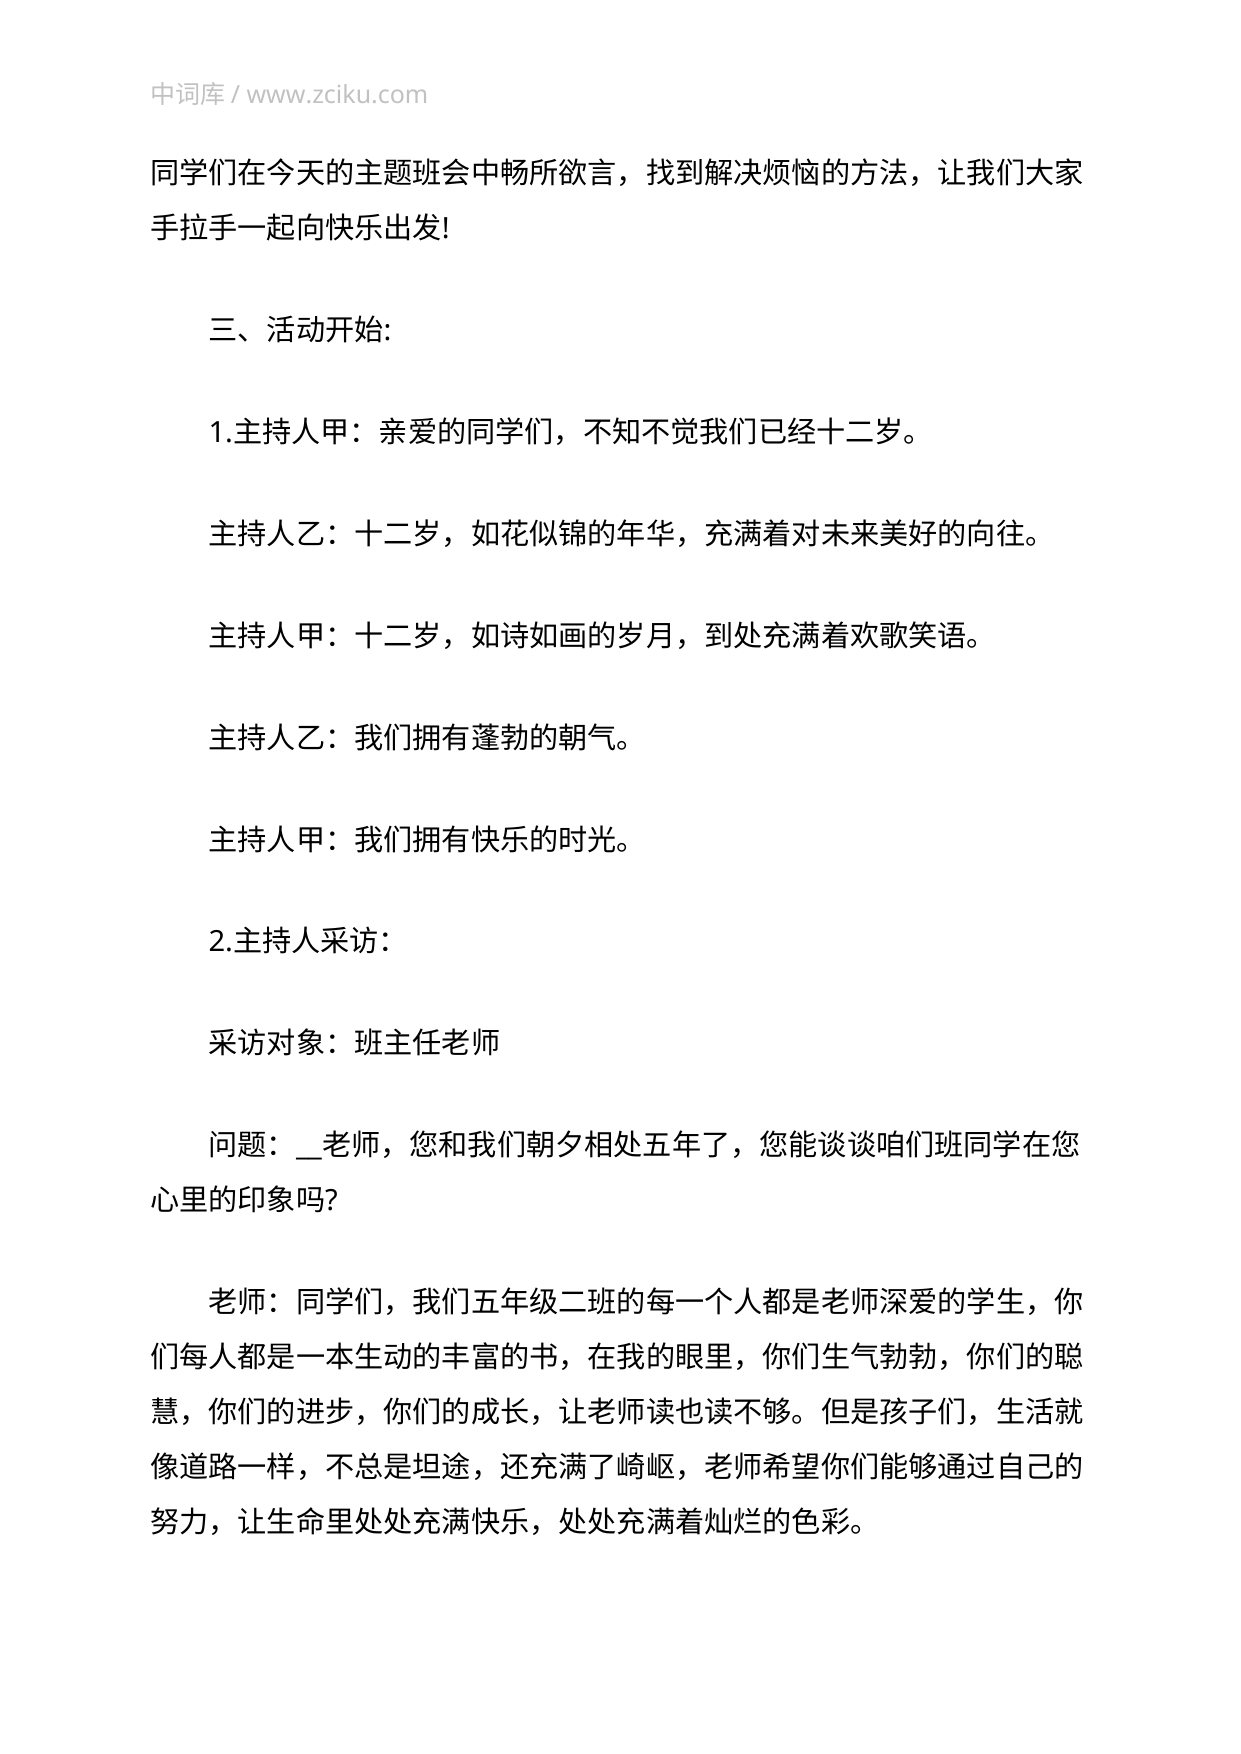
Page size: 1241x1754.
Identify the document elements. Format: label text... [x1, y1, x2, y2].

text 采访对象：班主任老师 [150, 1020, 1090, 1062]
text 1.主持人甲：亲爱的同学们，不知不觉我们已经十二岁。 [150, 409, 1090, 451]
text 问题：__老师，您和我们朝夕相处五年了，您能谈谈咱们班同学在您心里的印象吗? [150, 1122, 1090, 1219]
text 主持人甲：我们拥有快乐的时光。 [150, 816, 1090, 858]
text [150, 150, 1090, 247]
text 老师：同学们，我们五年级二班的每一个人都是老师深爱的学生，你们每人都是一本生动的丰富的书，在我的眼里，你们生气勃勃，你们的聪慧，你们的进步，你们的成长，让老师读也读不够。但是孩子们，生活就像道路一样，不总是坦途，还充满了崎岖，老师希望你们能够通过自己的努力，让生命里处处充满快乐，处处充满着灿烂的色彩。 [150, 1279, 1090, 1541]
text 2.主持人采访： [150, 918, 1090, 960]
text 主持人乙：我们拥有蓬勃的朝气。 [150, 714, 1090, 757]
text 三、活动开始: [150, 307, 1090, 349]
text 主持人乙：十二岁，如花似锦的年华，充满着对未来美好的向往。 [150, 511, 1090, 553]
text 主持人甲：十二岁，如诗如画的岁月，到处充满着欢歌笑语。 [150, 613, 1090, 655]
